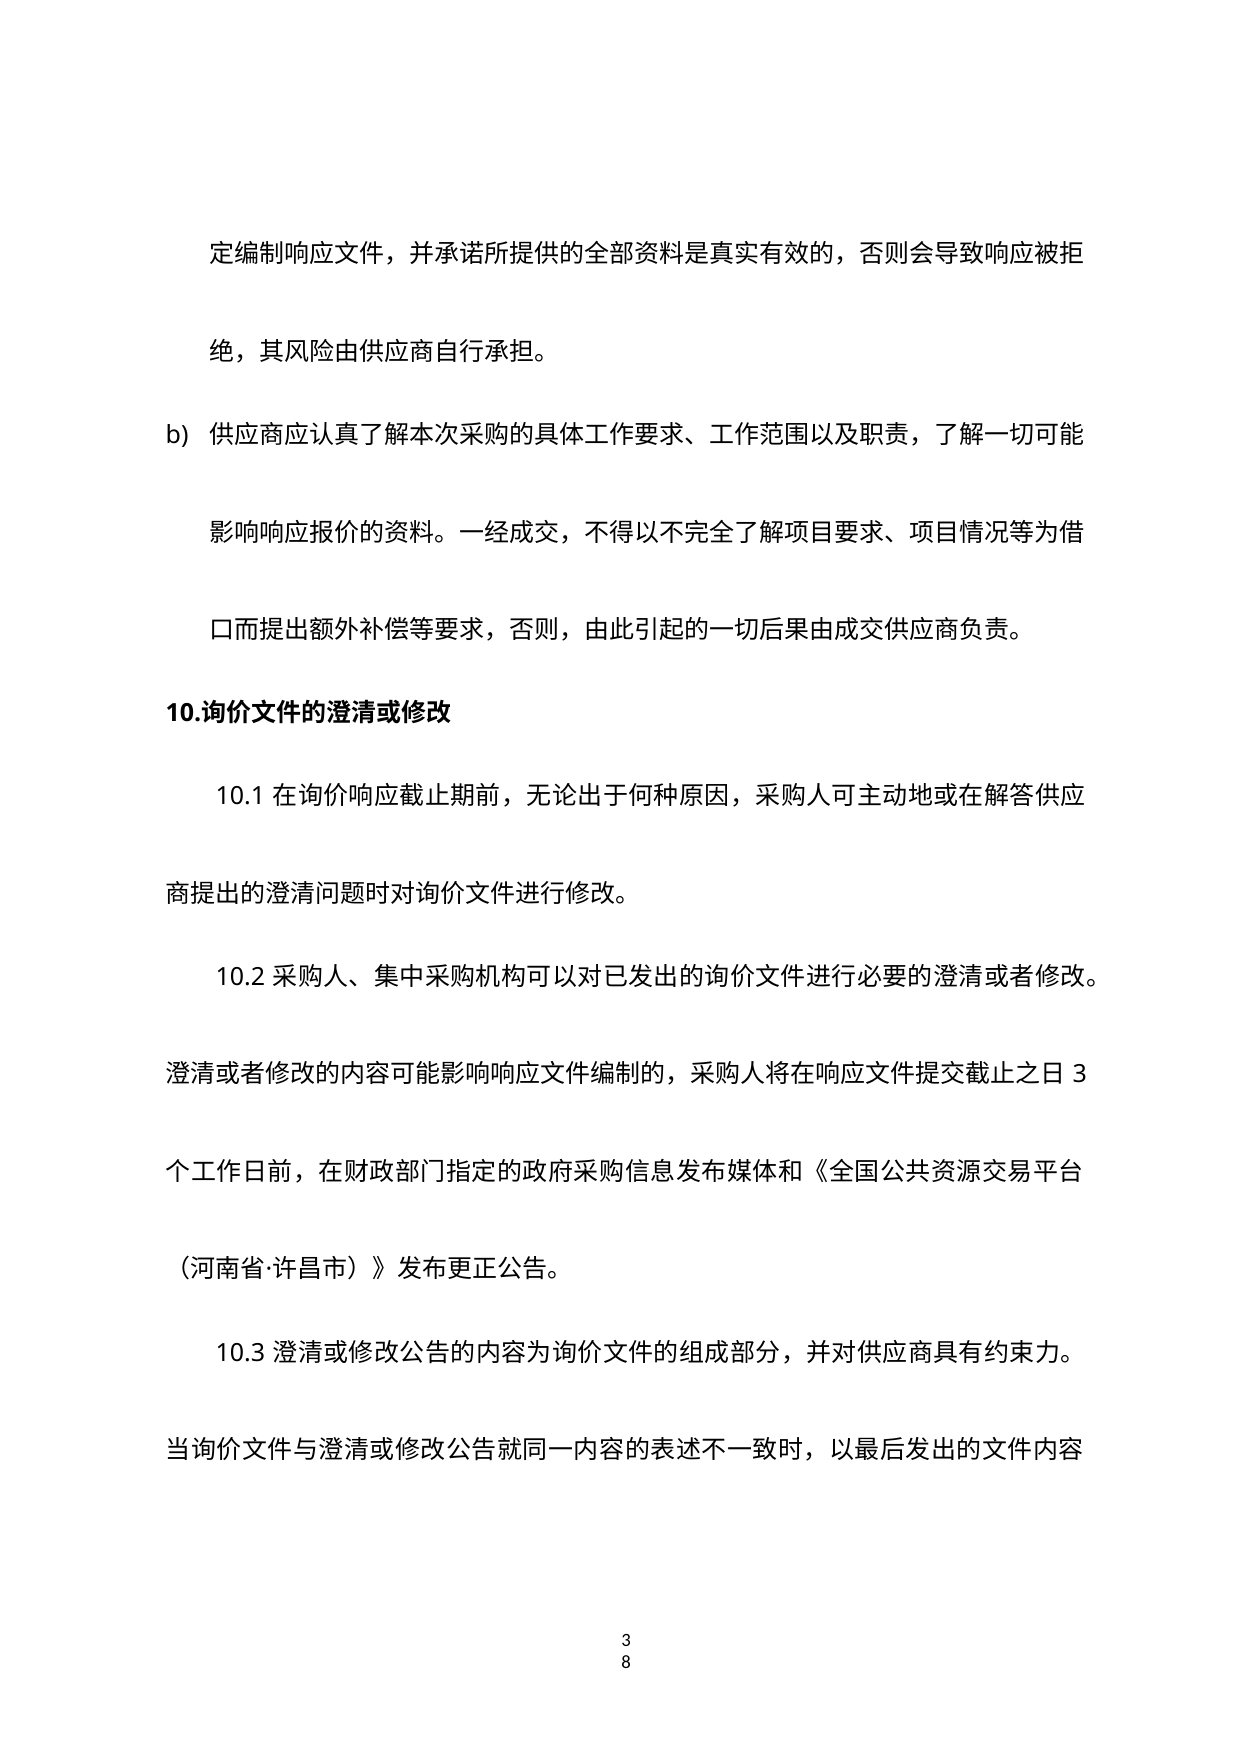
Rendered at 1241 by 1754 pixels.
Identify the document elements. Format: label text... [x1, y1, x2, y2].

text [165, 1318, 1087, 1480]
text 10.询价文件的澄清或修改 [165, 678, 1087, 743]
text 10.2 采购人、集中采购机构可以对已发出的询价文件进行必要的澄清或者修改。澄清或者修改的内容可能影响响应文件编制的，采购人将在响应文件提交截止之日3个工作日前，在财政部门指定的政府采购信息发布媒体和《全国公共资源交易平台（河南省·许昌市）》发布更正公告。 [165, 942, 1087, 1299]
text 10.1 在询价响应截止期前，无论出于何种原因，采购人可主动地或在解答供应商提出的澄清问题时对询价文件进行修改。 [165, 761, 1087, 924]
list 供应商应认真了解本次采购的具体工作要求、工作范围以及职责，了解一切可能影响响应报价的资料。一经成交，不得以不完全了解项目要求、项目情况等为借口而提出额外补偿等要求，否则，由此引起的一切后果由成交供应商负责。 [165, 400, 1087, 660]
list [165, 219, 1087, 382]
